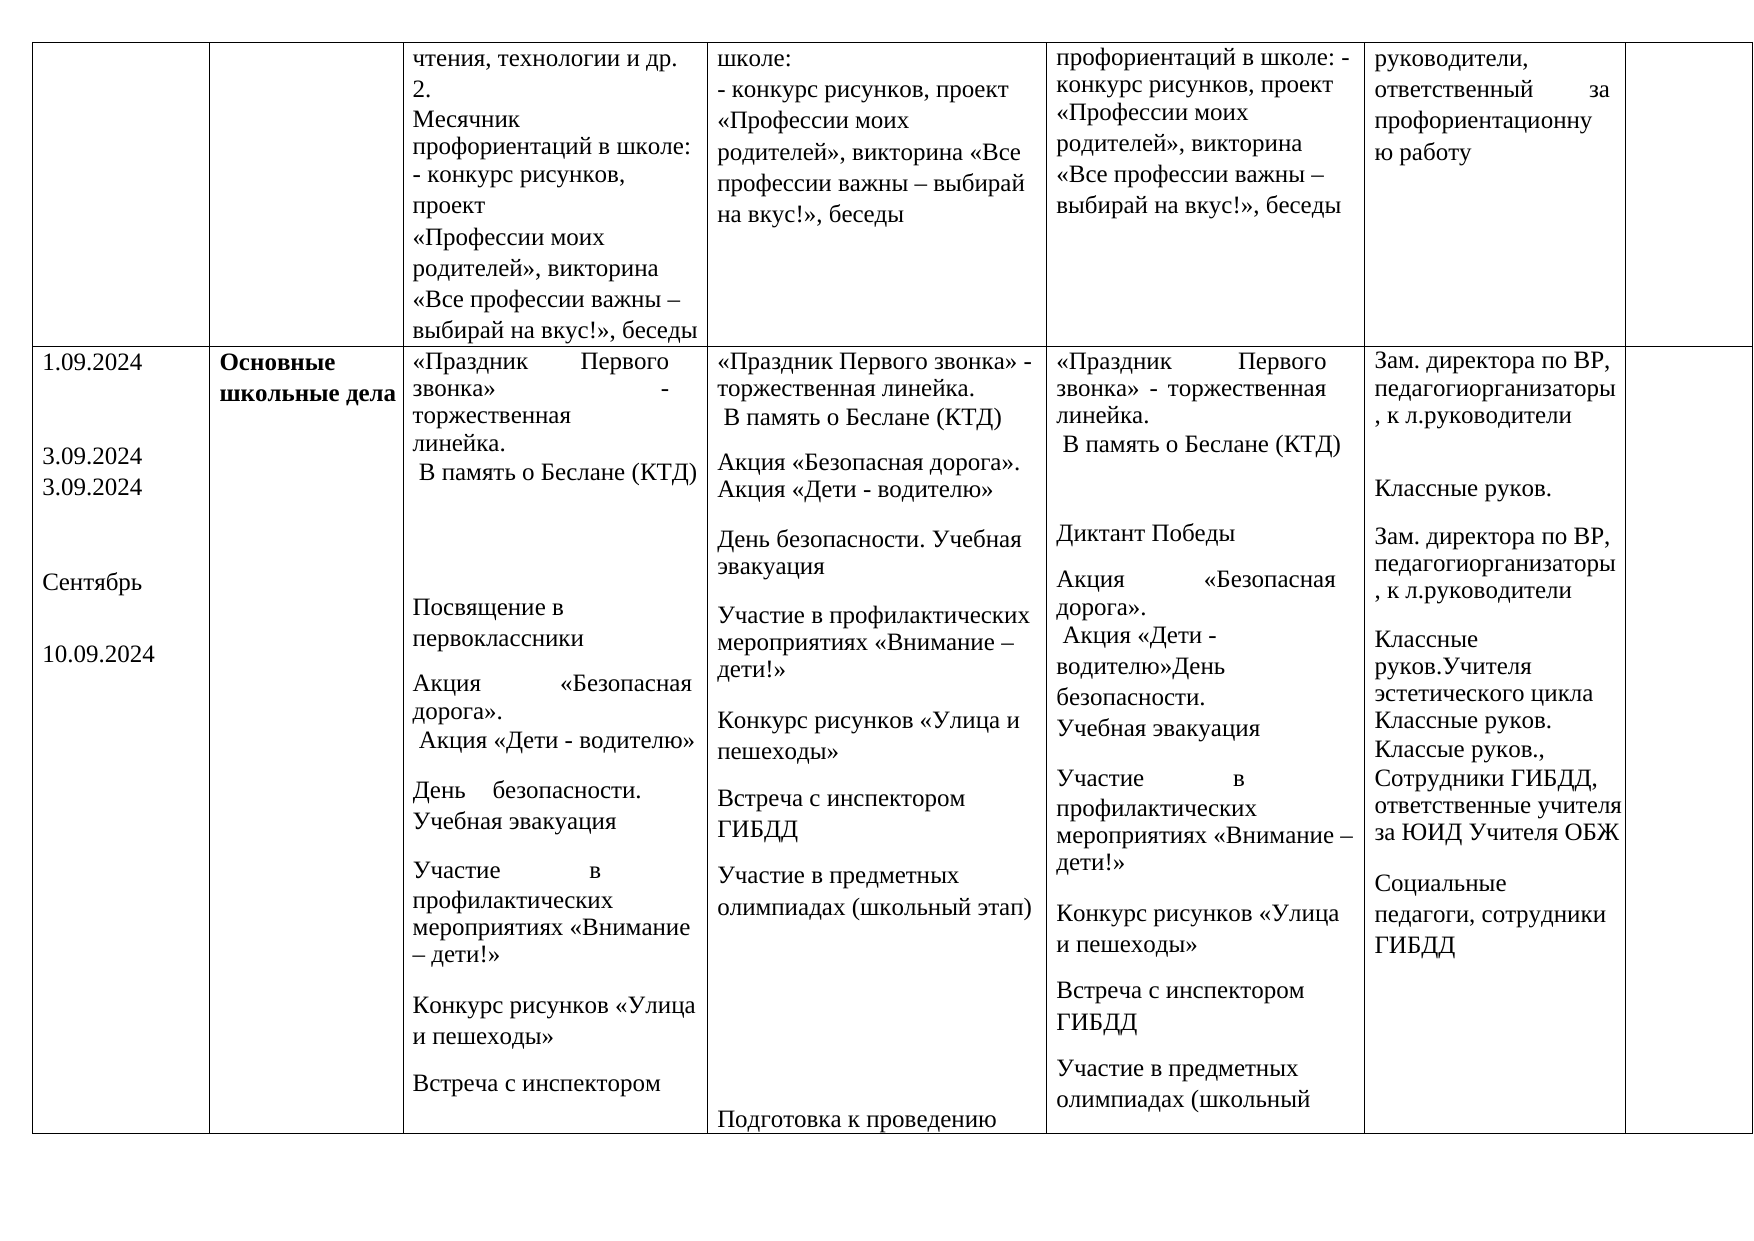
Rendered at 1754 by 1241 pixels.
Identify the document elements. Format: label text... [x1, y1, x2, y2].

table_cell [1047, 347, 1364, 1133]
table_header профориентаций в школе: - конкурс рисунков, проект «Профессии моих родителей», викторина «Все профессии важны – выбирай на вкус!», беседы [1047, 43, 1364, 346]
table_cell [33, 347, 209, 1133]
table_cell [404, 347, 707, 1133]
table_header чтения, технологии и др. 2. Месячник профориентаций в школе: - конкурс рисунков, проект «Профессии моих родителей», викторина «Все профессии важны – выбирай на вкус!», беседы [404, 43, 707, 346]
table_header руководители, ответственный за профориентационну ю работу [1365, 43, 1625, 346]
table_cell [1626, 347, 1752, 1133]
table_header [210, 43, 403, 346]
table_header [33, 43, 209, 346]
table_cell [708, 347, 1046, 1133]
table_header школе: - конкурс рисунков, проект «Профессии моих родителей», викторина «Все профессии важны – выбирай на вкус!», беседы [708, 43, 1046, 346]
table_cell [1365, 347, 1625, 1133]
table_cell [210, 347, 403, 1133]
table_header [1626, 43, 1752, 346]
